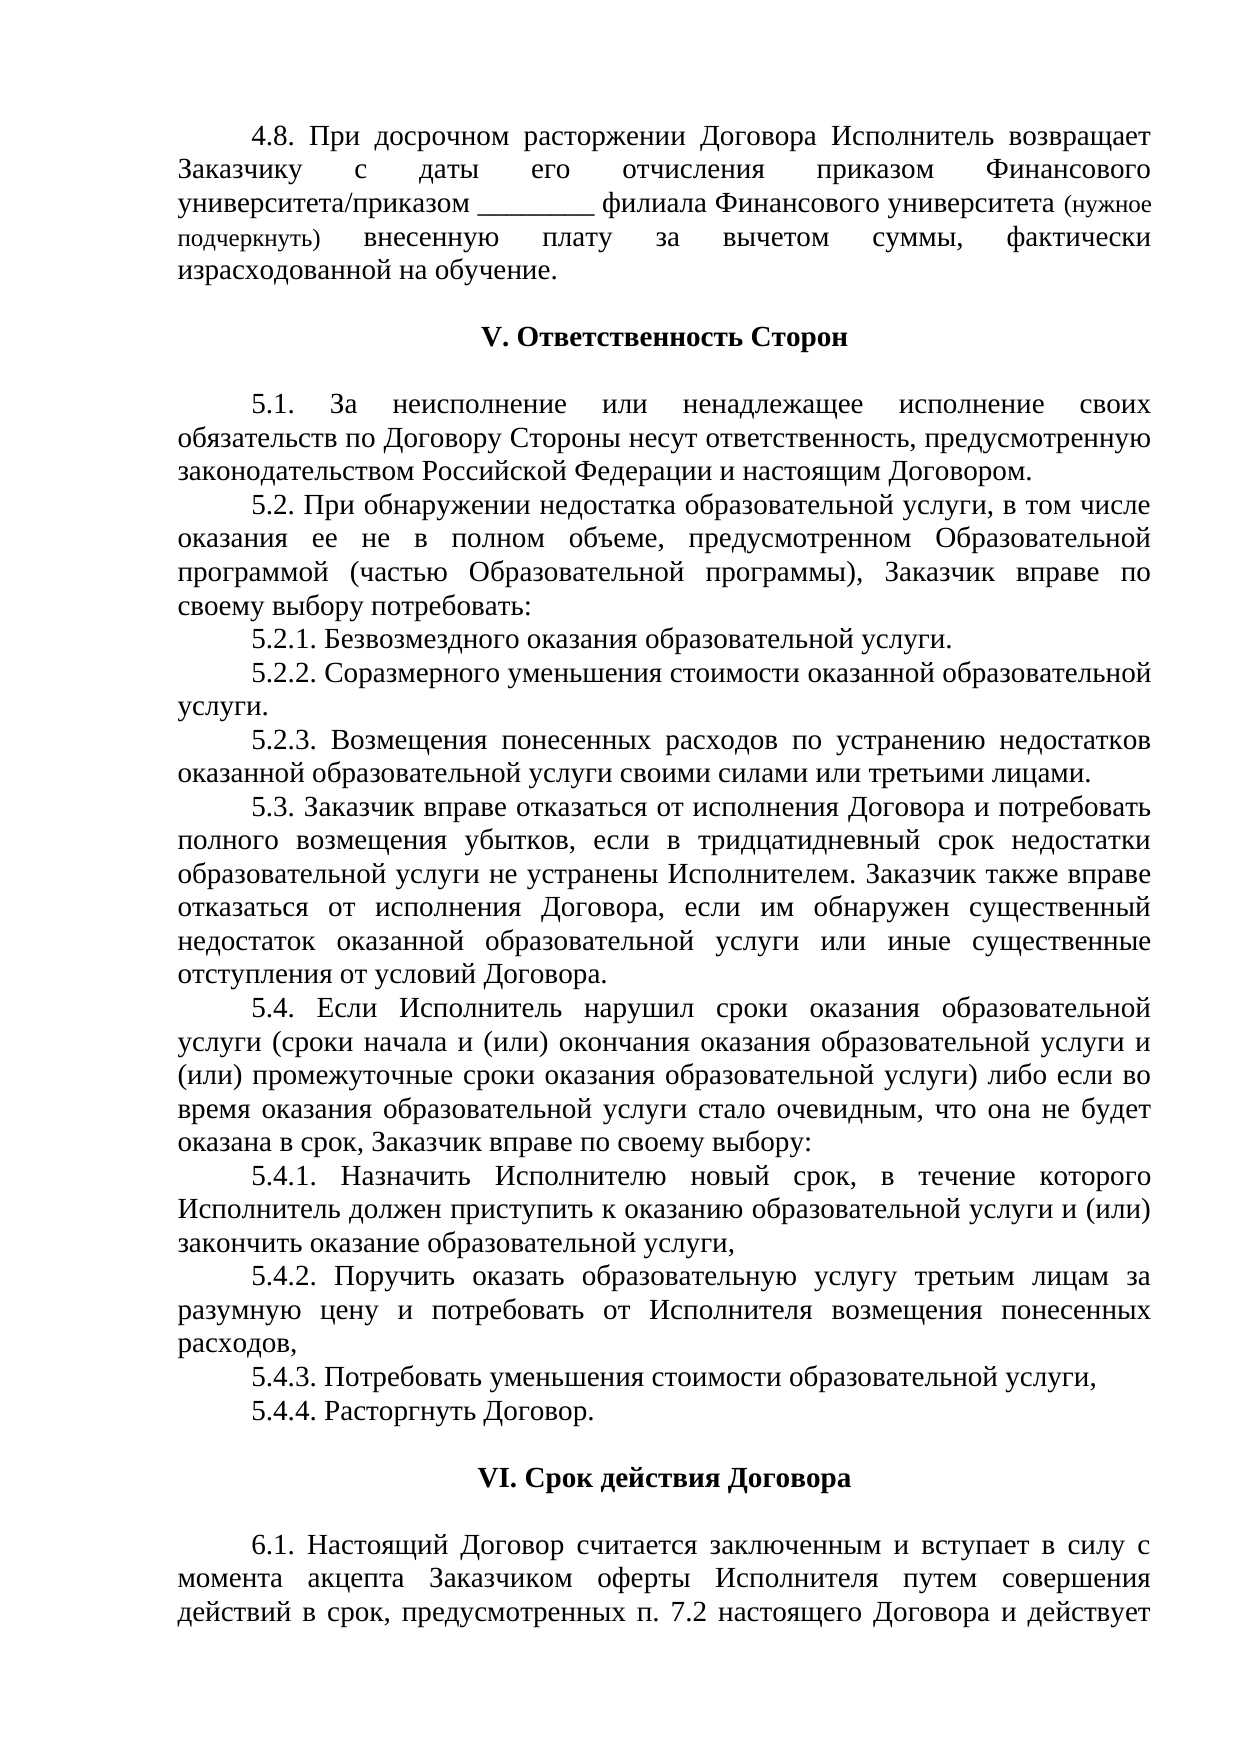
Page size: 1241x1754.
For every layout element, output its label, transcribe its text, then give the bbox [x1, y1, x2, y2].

text 5.4.2. Поручить оказать образовательную услугу третьим лицам за разумную цену и потребовать от Исполнителя возмещения понесенных расходов, [177, 1258, 1152, 1359]
text 5.4.3. Потребовать уменьшения стоимости образовательной услуги, [177, 1359, 1152, 1393]
text 5.2.2. Соразмерного уменьшения стоимости оказанной образовательной услуги. [177, 655, 1152, 722]
text 4.8. При досрочном расторжении Договора Исполнитель возвращает Заказчику с даты его отчисления приказом Финансового университета/приказом ________ филиала Финансового университета (нужное подчеркнуть) внесенную плату за вычетом суммы, фактически израсходованной на обучение. [177, 118, 1152, 286]
text 5.2.3. Возмещения понесенных расходов по устранению недостатков оказанной образовательной услуги своими силами или третьими лицами. [177, 722, 1152, 789]
text 5.1. За неисполнение или ненадлежащее исполнение своих обязательств по Договору Стороны несут ответственность, предусмотренную законодательством Российской Федерации и настоящим Договором. [177, 386, 1152, 487]
text 5.4.1. Назначить Исполнителю новый срок, в течение которого Исполнитель должен приступить к оказанию образовательной услуги и (или) закончить оказание образовательной услуги, [177, 1158, 1152, 1258]
text 5.3. Заказчик вправе отказаться от исполнения Договора и потребовать полного возмещения убытков, если в тридцатидневный срок недостатки образовательной услуги не устранены Исполнителем. Заказчик также вправе отказаться от исполнения Договора, если им обнаружен существенный недостаток оказанной образовательной услуги или иные существенные отступления от условий Договора. [177, 789, 1152, 990]
text V. Ответственность Сторон [177, 319, 1152, 353]
text VI. Срок действия Договора [177, 1460, 1152, 1493]
text 5.2.1. Безвозмездного оказания образовательной услуги. [177, 621, 1152, 655]
text 5.4.4. Расторгнуть Договор. [177, 1393, 1152, 1426]
text 5.4. Если Исполнитель нарушил сроки оказания образовательной услуги (сроки начала и (или) окончания оказания образовательной услуги и (или) промежуточные сроки оказания образовательной услуги) либо если во время оказания образовательной услуги стало очевидным, что она не будет оказана в срок, Заказчик вправе по своему выбору: [177, 990, 1152, 1158]
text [177, 1527, 1152, 1627]
text 5.2. При обнаружении недостатка образовательной услуги, в том числе оказания ее не в полном объеме, предусмотренном Образовательной программой (частью Образовательной программы), Заказчик вправе по своему выбору потребовать: [177, 487, 1152, 621]
